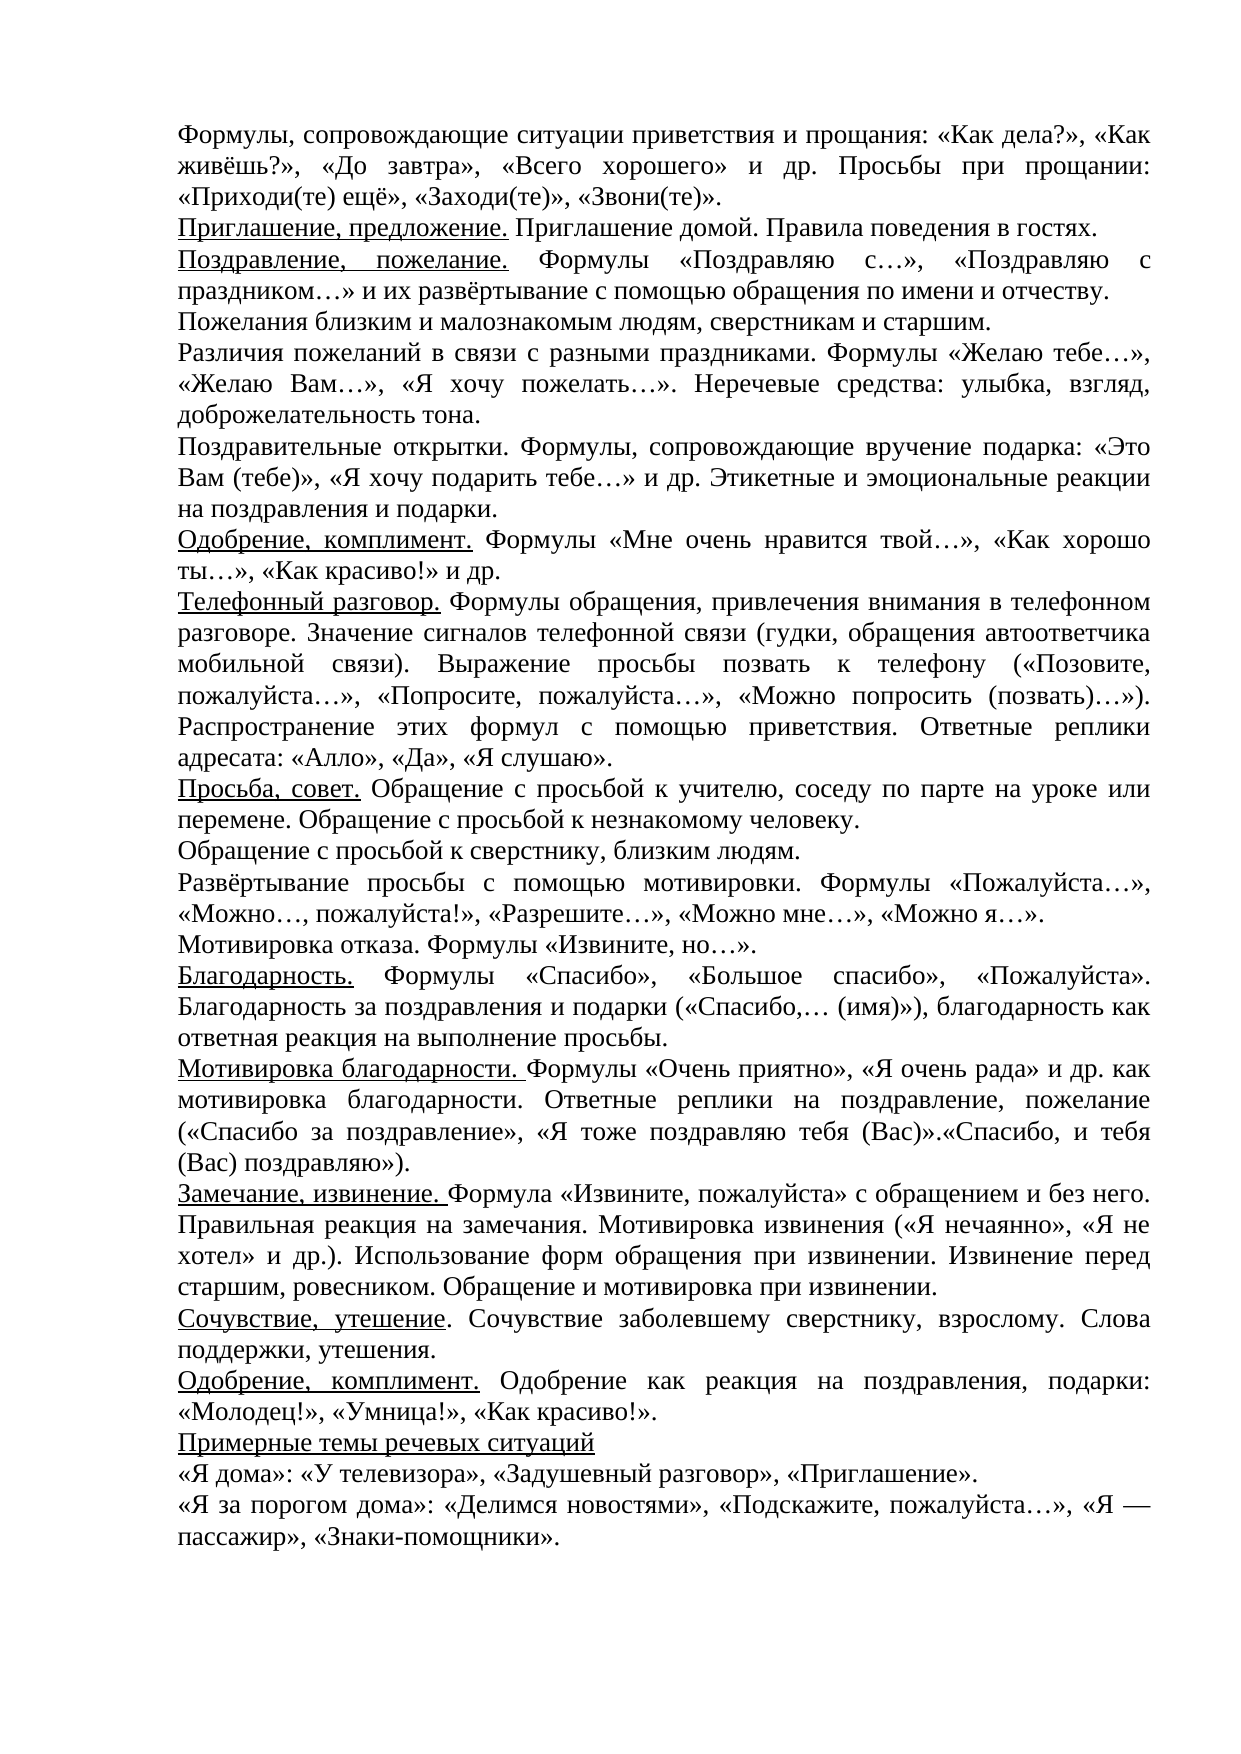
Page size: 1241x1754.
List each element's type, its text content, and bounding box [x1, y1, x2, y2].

text Поздравление, пожелание. Формулы «Поздравляю с…», «Поздравляю с праздником…» и их развёртывание с помощью обращения по имени и отчеству. [177, 243, 1152, 305]
text Обращение с просьбой к сверстнику, близким людям. [177, 834, 1152, 866]
text Мотивировка благодарности. Формулы «Очень приятно», «Я очень рада» и др. как мотивировка благодарности. Ответные реплики на поздравление, пожелание («Спасибо за поздравление», «Я тоже поздравляю тебя (Вас)».«Спасибо, и тебя (Вас) поздравляю»). [177, 1052, 1152, 1177]
text Телефонный разговор. Формулы обращения, привлечения внимания в телефонном разговоре. Значение сигналов телефонной связи (гудки, обращения автоответчика мобильной связи). Выражение просьбы позвать к телефону («Позовите, пожалуйста…», «Попросите, пожалуйста…», «Можно попросить (позвать)…»). Распространение этих формул с помощью приветствия. Ответные реплики адресата: «Алло», «Да», «Я слушаю». [177, 585, 1152, 772]
text Приглашение, предложение. Приглашение домой. Правила поведения в гостях. [177, 212, 1152, 243]
text «Я за порогом дома»: «Делимся новостями», «Подскажите, пожалуйста…», «Я — пассажир», «Знаки-помощники». [177, 1488, 1152, 1551]
text Просьба, совет. Обращение с просьбой к учителю, соседу по парте на уроке или перемене. Обращение с просьбой к незнакомому человеку. [177, 772, 1152, 834]
text Формулы, сопровождающие ситуации приветствия и прощания: «Как дела?», «Как живёшь?», «До завтра», «Всего хорошего» и др. Просьбы при прощании: «Приходи(те) ещё», «Заходи(те)», «Звони(те)». [177, 118, 1152, 212]
text Мотивировка отказа. Формулы «Извините, но…». [177, 928, 1152, 959]
text Сочувствие, утешение. Сочувствие заболевшему сверстнику, взрослому. Слова поддержки, утешения. [177, 1302, 1152, 1364]
text Развёртывание просьбы с помощью мотивировки. Формулы «Пожалуйста…», «Можно…, пожалуйста!», «Разрешите…», «Можно мне…», «Можно я…». [177, 866, 1152, 928]
text «Я дома»: «У телевизора», «Задушевный разговор», «Приглашение». [177, 1457, 1152, 1488]
text Одобрение, комплимент. Одобрение как реакция на поздравления, подарки: «Молодец!», «Умница!», «Как красиво!». [177, 1364, 1152, 1426]
text Замечание, извинение. Формула «Извините, пожалуйста» с обращением и без него. Правильная реакция на замечания. Мотивировка извинения («Я нечаянно», «Я не хотел» и др.). Использование форм обращения при извинении. Извинение перед старшим, ровесником. Обращение и мотивировка при извинении. [177, 1177, 1152, 1302]
text Одобрение, комплимент. Формулы «Мне очень нравится твой…», «Как хорошо ты…», «Как красиво!» и др. [177, 523, 1152, 585]
text Примерные темы речевых ситуаций [177, 1426, 1152, 1457]
text Пожелания близким и малознакомым людям, сверстникам и старшим. [177, 305, 1152, 336]
text Благодарность. Формулы «Спасибо», «Большое спасибо», «Пожалуйста». Благодарность за поздравления и подарки («Спасибо,… (имя)»), благодарность как ответная реакция на выполнение просьбы. [177, 959, 1152, 1052]
text Различия пожеланий в связи с разными праздниками. Формулы «Желаю тебе…», «Желаю Вам…», «Я хочу пожелать…». Неречевые средства: улыбка, взгляд, доброжелательность тона. [177, 336, 1152, 429]
text Поздравительные открытки. Формулы, сопровождающие вручение подарка: «Это Вам (тебе)», «Я хочу подарить тебе…» и др. Этикетные и эмоциональные реакции на поздравления и подарки. [177, 429, 1152, 523]
